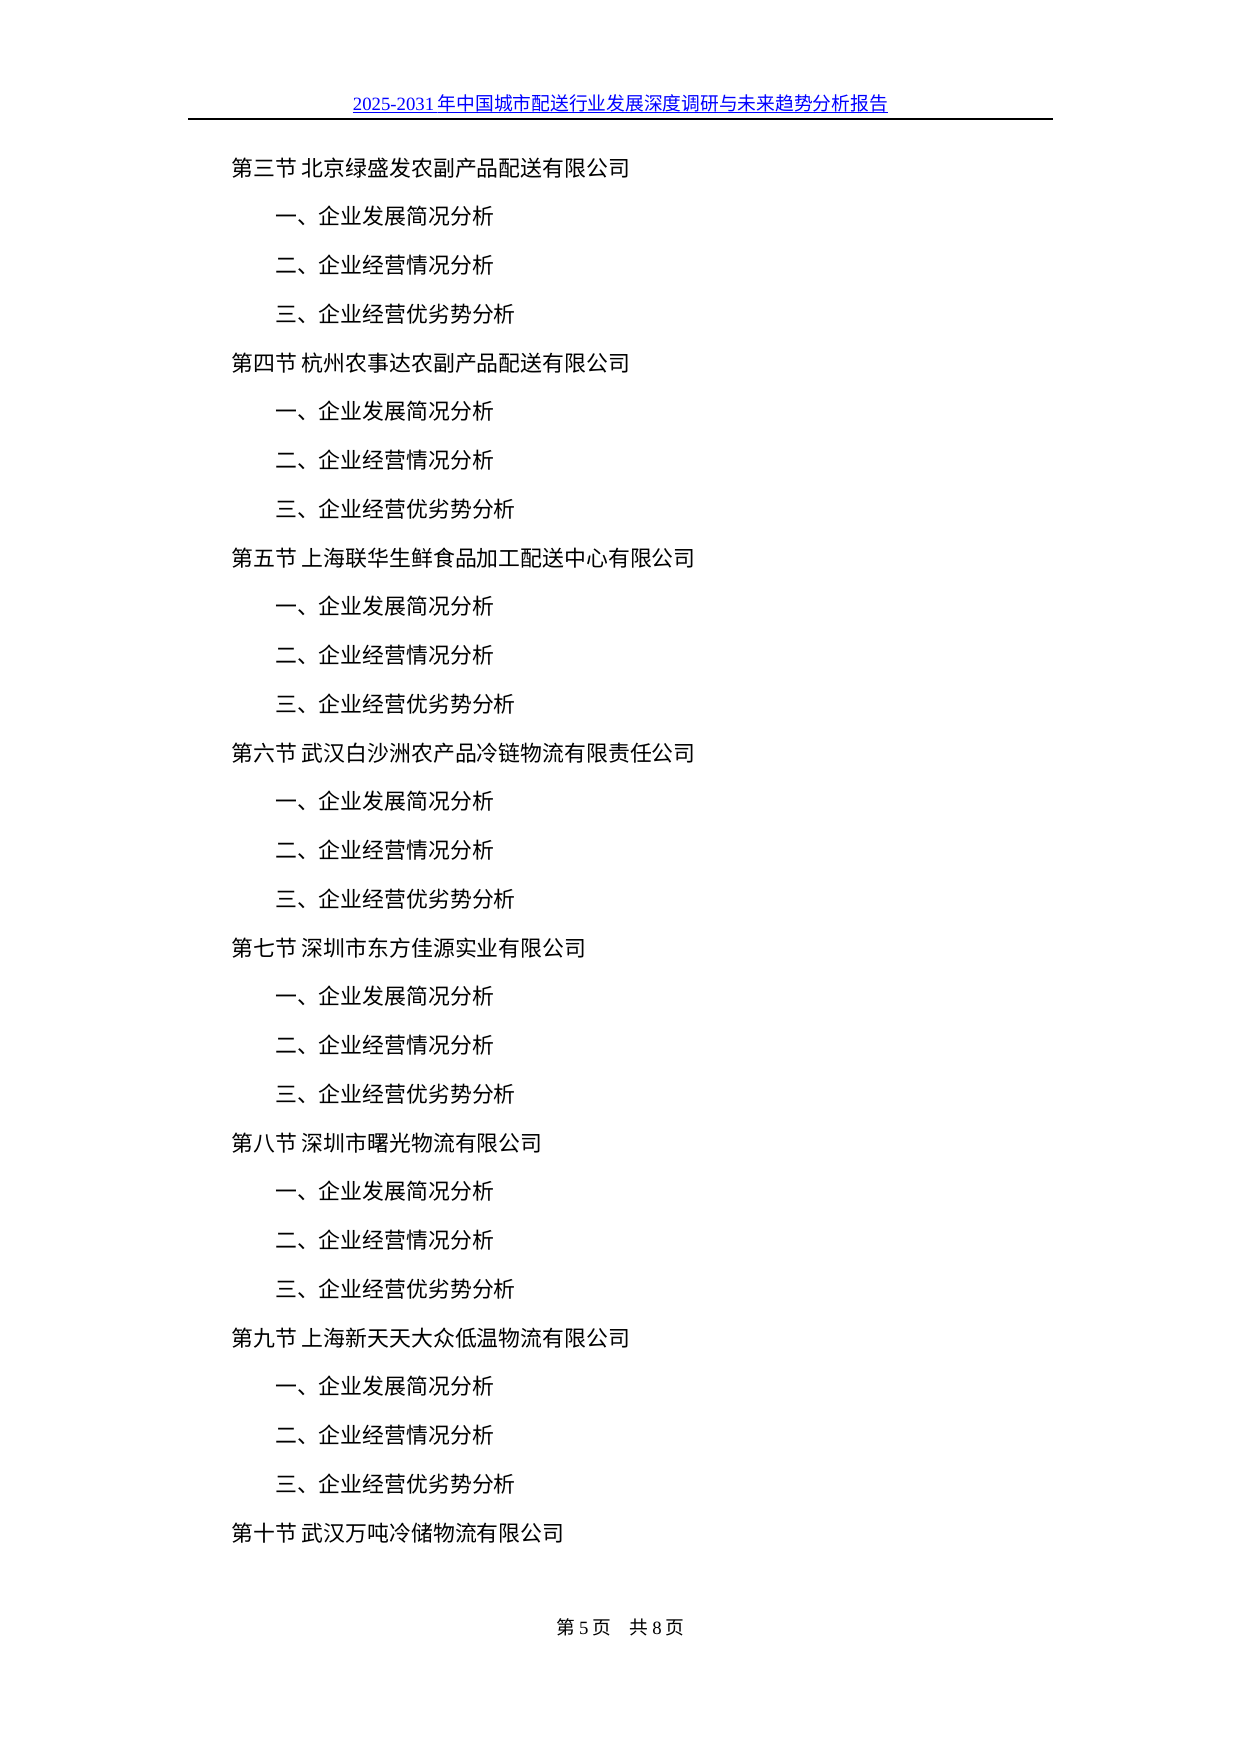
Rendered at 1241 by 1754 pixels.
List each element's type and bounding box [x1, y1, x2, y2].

text [187, 150, 1053, 1548]
